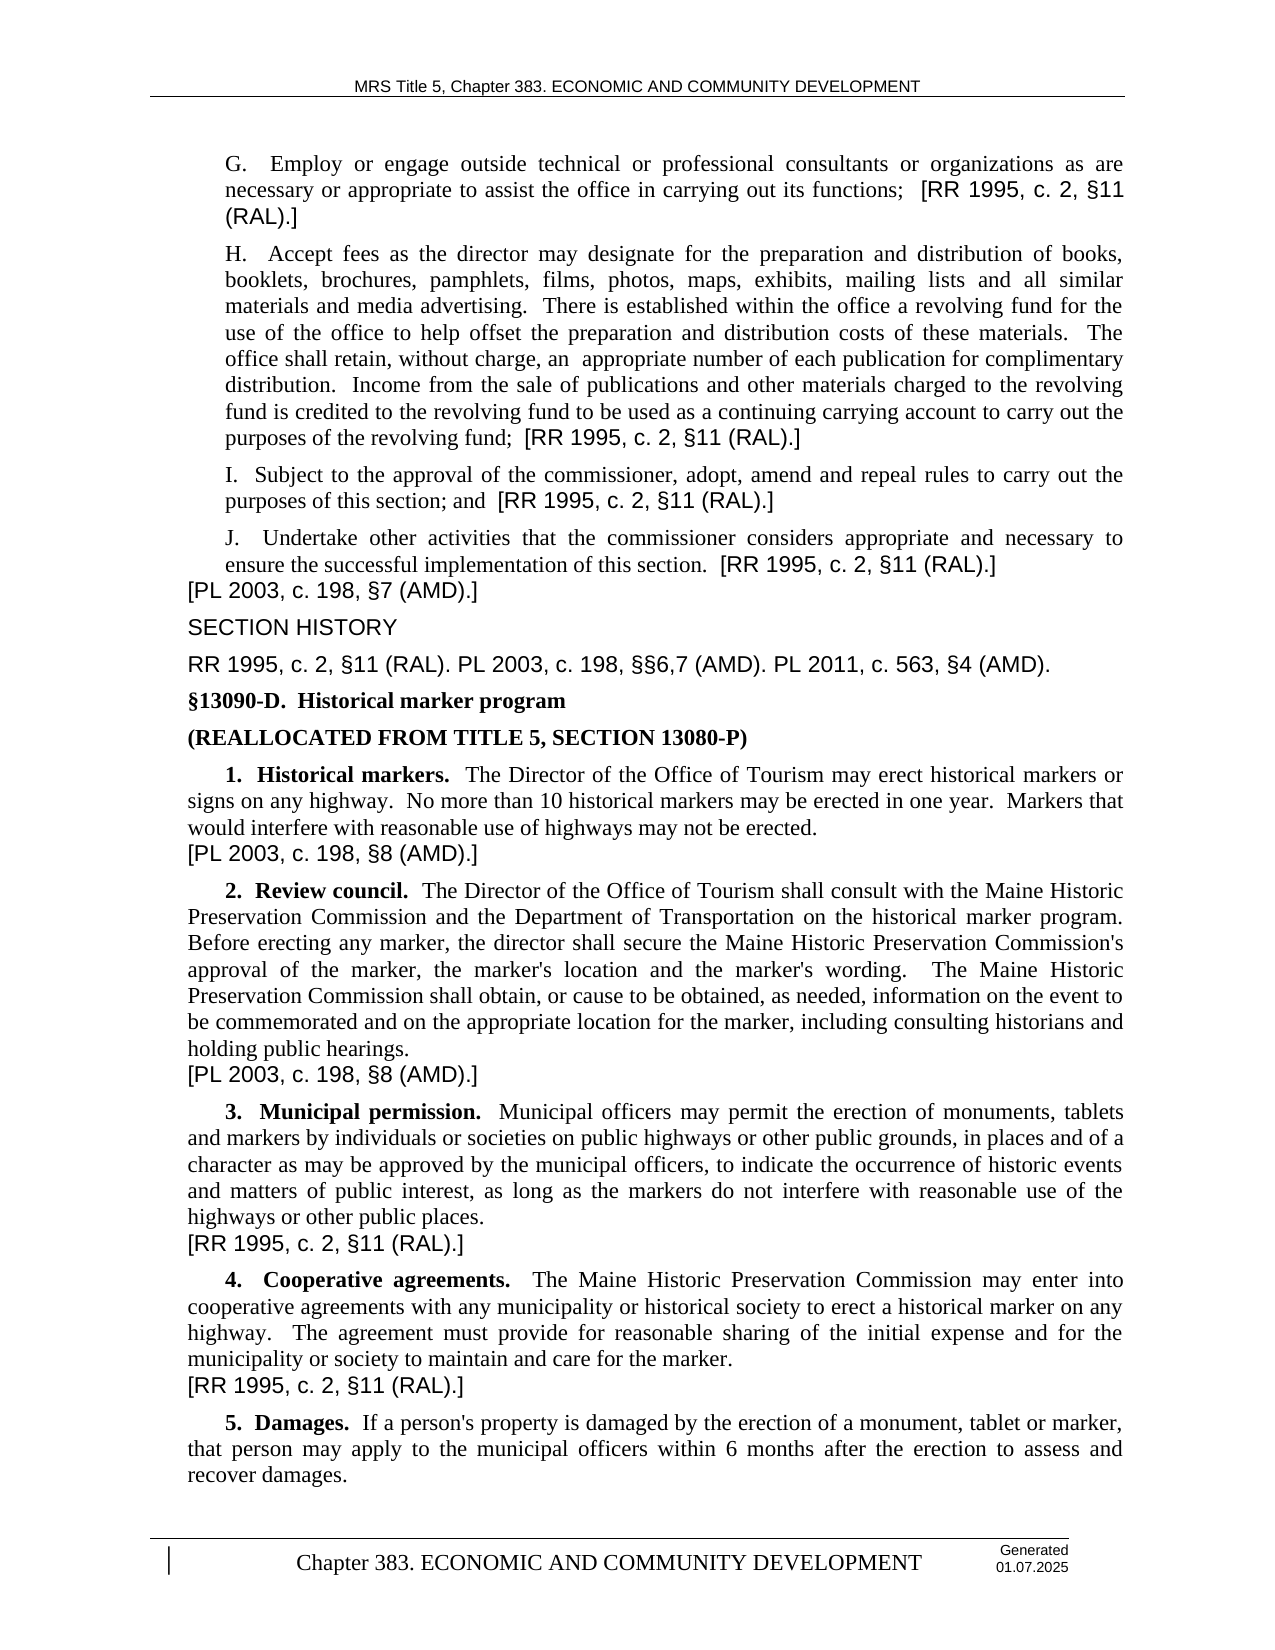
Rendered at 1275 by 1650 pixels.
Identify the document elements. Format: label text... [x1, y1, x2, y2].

text 3. Municipal permission. Municipal officers may permit the erection of monuments, tablets and markers by individuals or societies on public highways or other public grounds, in places and of a character as may be approved by the municipal officers, to indicate the occurrence of historic events and matters of public interest, as long as the markers do not interfere with reasonable use of the highways or other public places. [187, 1098, 1125, 1230]
text 1. Historical markers. The Director of the Office of Tourism may erect historical markers or signs on any highway. No more than 10 historical markers may be erected in one year. Markers that would interfere with reasonable use of highways may not be erected. [187, 761, 1125, 840]
text 5. Damages. If a person's property is damaged by the erection of a monument, tablet or marker, that person may apply to the municipal officers within 6 months after the erection to assess and recover damages. [187, 1409, 1125, 1488]
text [RR 1995, c. 2, §11 (RAL).] [187, 1372, 1125, 1398]
text §13090-D. Historical marker program [187, 687, 1125, 714]
text RR 1995, c. 2, §11 (RAL). PL 2003, c. 198, §§6,7 (AMD). PL 2011, c. 563, §4 (AMD). [187, 651, 1125, 677]
text G. Employ or engage outside technical or professional consultants or organizations as are necessary or appropriate to assist the office in carrying out its functions; [RR 1995, c. 2, §11 (RAL).] [225, 150, 1125, 229]
text I. Subject to the approval of the commissioner, adopt, amend and repeal rules to carry out the purposes of this section; and [RR 1995, c. 2, §11 (RAL).] [225, 461, 1125, 514]
text SECTION HISTORY [187, 614, 1125, 640]
text J. Undertake other activities that the commissioner considers appropriate and necessary to ensure the successful implementation of this section. [RR 1995, c. 2, §11 (RAL).] [225, 524, 1125, 577]
text H. Accept fees as the director may designate for the preparation and distribution of books, booklets, brochures, pamphlets, films, photos, maps, exhibits, mailing lists and all similar materials and media advertising. There is established within the office a revolving fund for the use of the office to help offset the preparation and distribution costs of these materials. The office shall retain, without charge, an appropriate number of each publication for complimentary distribution. Income from the sale of publications and other materials charged to the revolving fund is credited to the revolving fund to be used as a continuing carrying account to carry out the purposes of the revolving fund; [RR 1995, c. 2, §11 (RAL).] [225, 239, 1125, 451]
text (REALLOCATED FROM TITLE 5, SECTION 13080-P) [187, 724, 1125, 750]
text [PL 2003, c. 198, §7 (AMD).] [187, 577, 1125, 603]
text [PL 2003, c. 198, §8 (AMD).] [187, 1061, 1125, 1087]
text 4. Cooperative agreements. The Maine Historic Preservation Commission may enter into cooperative agreements with any municipality or historical society to erect a historical marker on any highway. The agreement must provide for reasonable sharing of the initial expense and for the municipality or society to maintain and care for the marker. [187, 1266, 1125, 1372]
text [RR 1995, c. 2, §11 (RAL).] [187, 1230, 1125, 1256]
text 2. Review council. The Director of the Office of Tourism shall consult with the Maine Historic Preservation Commission and the Department of Transportation on the historical marker program. Before erecting any marker, the director shall secure the Maine Historic Preservation Commission's approval of the marker, the marker's location and the marker's wording. The Maine Historic Preservation Commission shall obtain, or cause to be obtained, as needed, information on the event to be commemorated and on the appropriate location for the marker, including consulting historians and holding public hearings. [187, 877, 1125, 1061]
text [PL 2003, c. 198, §8 (AMD).] [187, 840, 1125, 866]
